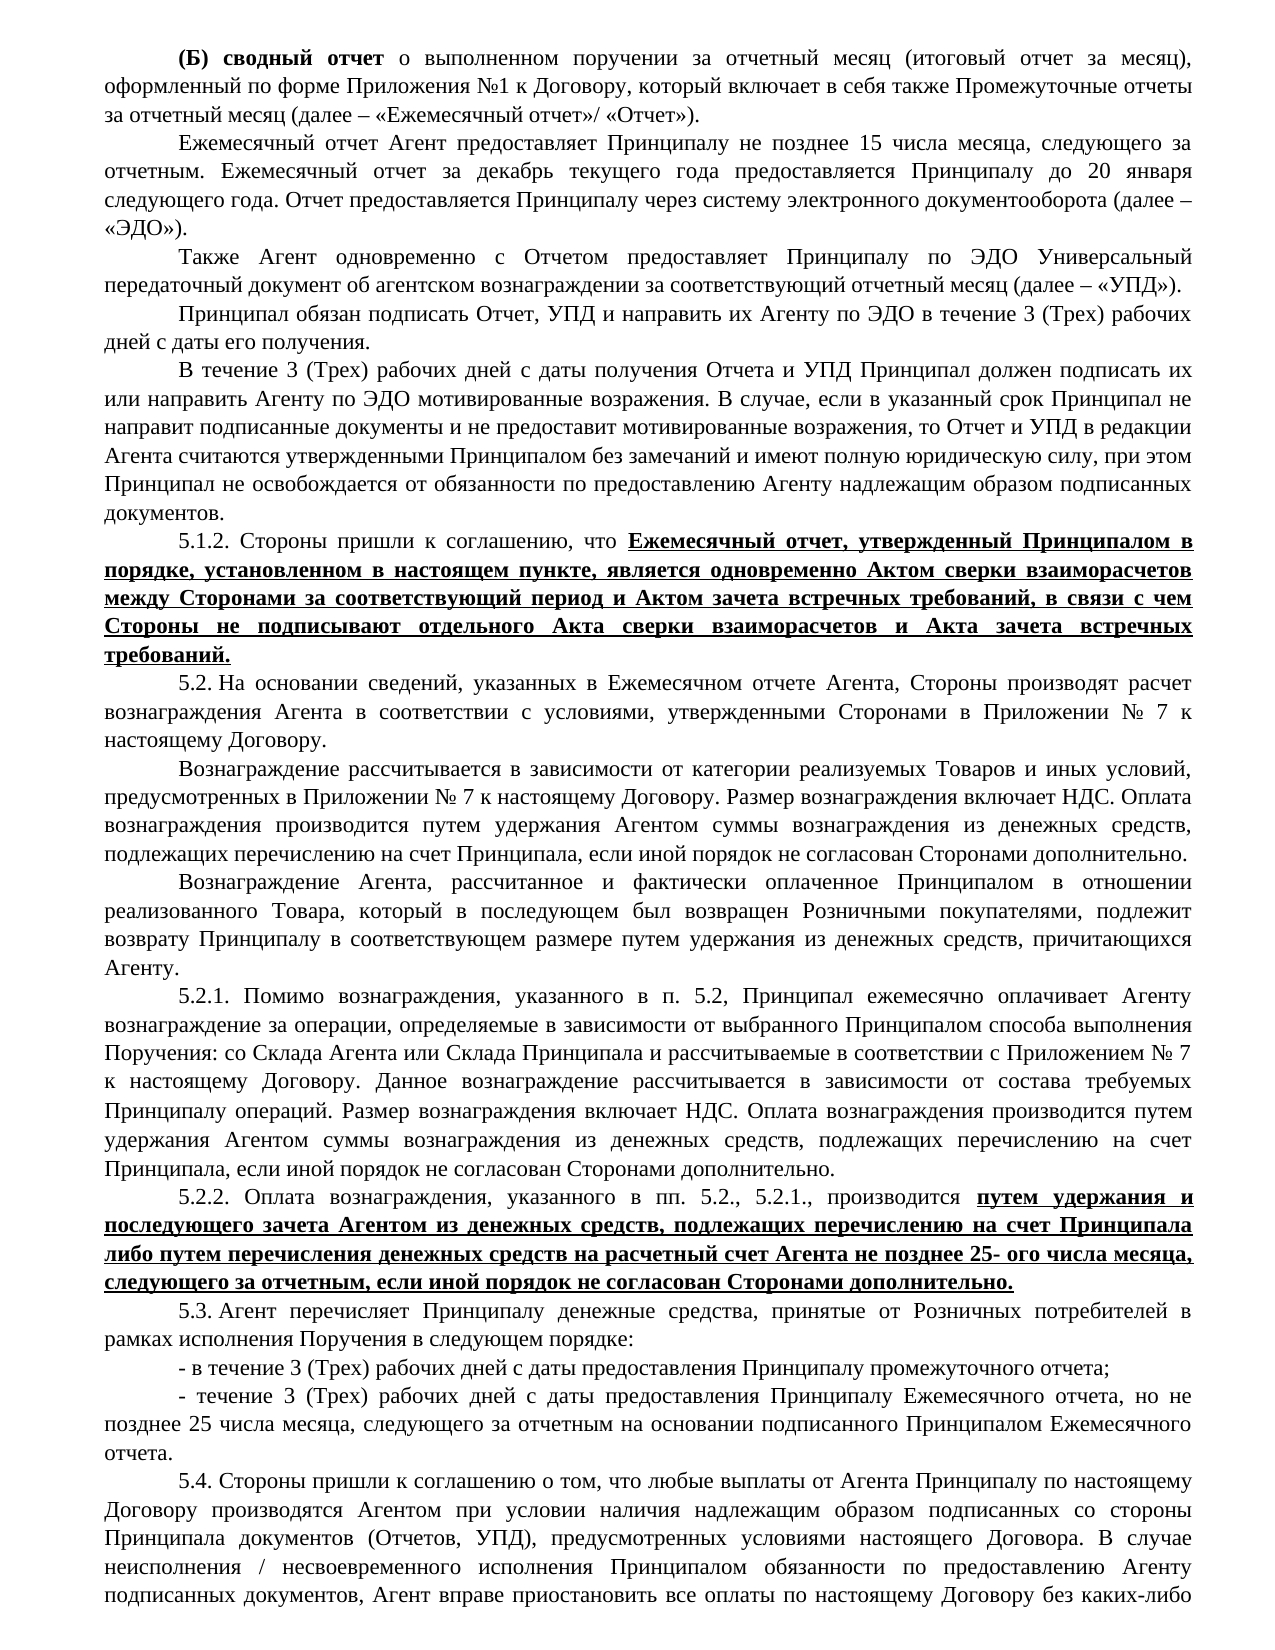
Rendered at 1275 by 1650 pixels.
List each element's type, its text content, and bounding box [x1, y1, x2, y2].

text 5.1.2. Стороны пришли к соглашению, что Ежемесячный отчет, утвержденный Принципалом в порядке, установленном в настоящем пункте, является одновременно Актом сверки взаиморасчетов между Сторонами за соответствующий период и Актом зачета встречных требований, в связи с чем Стороны не подписывают отдельного Акта сверки взаиморасчетов и Акта зачета встречных требований. [104, 527, 1194, 667]
text - течение 3 (Трех) рабочих дней с даты предоставления Принципалу Ежемесячного отчета, но не позднее 25 числа месяца, следующего за отчетным на основании подписанного Принципалом Ежемесячного отчета. [104, 1382, 1194, 1465]
text Принципал обязан подписать Отчет, УПД и направить их Агенту по ЭДО в течение 3 (Трех) рабочих дней с даты его получения. [104, 300, 1194, 354]
text Вознаграждение рассчитывается в зависимости от категории реализуемых Товаров и иных условий, предусмотренных в Приложении № 7 к настоящему Договору. Размер вознаграждения включает НДС. Оплата вознаграждения производится путем удержания Агентом суммы вознаграждения из денежных средств, подлежащих перечислению на счет Принципала, если иной порядок не согласован Сторонами дополнительно. [104, 755, 1194, 866]
text 5.2. На основании сведений, указанных в Ежемесячном отчете Агента, Стороны производят расчет вознаграждения Агента в соответствии с условиями, утвержденными Сторонами в Приложении № 7 к настоящему Договору. [104, 669, 1194, 753]
text В течение 3 (Трех) рабочих дней c даты получения Отчета и УПД Принципал должен подписать их или направить Агенту по ЭДО мотивированные возражения. В случае, если в указанный срок Принципал не направит подписанные документы и не предоставит мотивированные возражения, то Отчет и УПД в редакции Агента считаются утвержденными Принципалом без замечаний и имеют полную юридическую силу, при этом Принципал не освобождается от обязанности по предоставлению Агенту надлежащим образом подписанных документов. [104, 357, 1194, 525]
text Также Агент одновременно с Отчетом предоставляет Принципалу по ЭДО Универсальный передаточный документ об агентском вознаграждении за соответствующий отчетный месяц (далее – «УПД»). [104, 243, 1194, 298]
text - в течение 3 (Трех) рабочих дней с даты предоставления Принципалу промежуточного отчета; [104, 1354, 1194, 1380]
text 5.2.2. Оплата вознаграждения, указанного в пп. 5.2., 5.2.1., производится путем удержания и последующего зачета Агентом из денежных средств, подлежащих перечислению на счет Принципала либо путем перечисления денежных средств на расчетный счет Агента не позднее 25- ого числа месяца, следующего за отчетным, если иной порядок не согласован Сторонами дополнительно. [104, 1183, 1194, 1263]
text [104, 1467, 1194, 1607]
text 5.2.1. Помимо вознаграждения, указанного в п. 5.2, Принципал ежемесячно оплачивает Агенту вознаграждение за операции, определяемые в зависимости от выбранного Принципалом способа выполнения Поручения: со Склада Агента или Склада Принципала и рассчитываемые в соответствии с Приложением № 7 к настоящему Договору. Данное вознаграждение рассчитывается в зависимости от состава требуемых Принципалу операций. Размер вознаграждения включает НДС. Оплата вознаграждения производится путем удержания Агентом суммы вознаграждения из денежных средств, подлежащих перечислению на счет Принципала, если иной порядок не согласован Сторонами дополнительно. [104, 982, 1194, 1181]
text (Б) сводный отчет о выполненном поручении за отчетный месяц (итоговый отчет за месяц), оформленный по форме Приложения №1 к Договору, который включает в себя также Промежуточные отчеты за отчетный месяц (далее – «Ежемесячный отчет»/ «Отчет»). [104, 44, 1194, 127]
text Ежемесячный отчет Агент предоставляет Принципалу не позднее 15 числа месяца, следующего за отчетным. Ежемесячный отчет за декабрь текущего года предоставляется Принципалу до 20 января следующего года. Отчет предоставляется Принципалу через систему электронного документооборота (далее – «ЭДО»). [104, 129, 1194, 241]
text 5.3. Агент перечисляет Принципалу денежные средства, принятые от Розничных потребителей в рамках исполнения Поручения в следующем порядке: [104, 1297, 1194, 1352]
text Вознаграждение Агента, рассчитанное и фактически оплаченное Принципалом в отношении реализованного Товара, который в последующем был возвращен Розничными покупателями, подлежит возврату Принципалу в соответствующем размере путем удержания из денежных средств, причитающихся Агенту. [104, 868, 1194, 980]
text 5.2.2. Оплата вознаграждения, указанного в пп. 5.2., 5.2.1., производится путем удержания и последующего зачета Агентом из денежных средств, подлежащих перечислению на счет Принципала либо путем перечисления денежных средств на расчетный счет Агента не позднее 25- ого числа месяца, следующего за отчетным, если иной порядок не согласован Сторонами дополнительно. [104, 1264, 1194, 1295]
